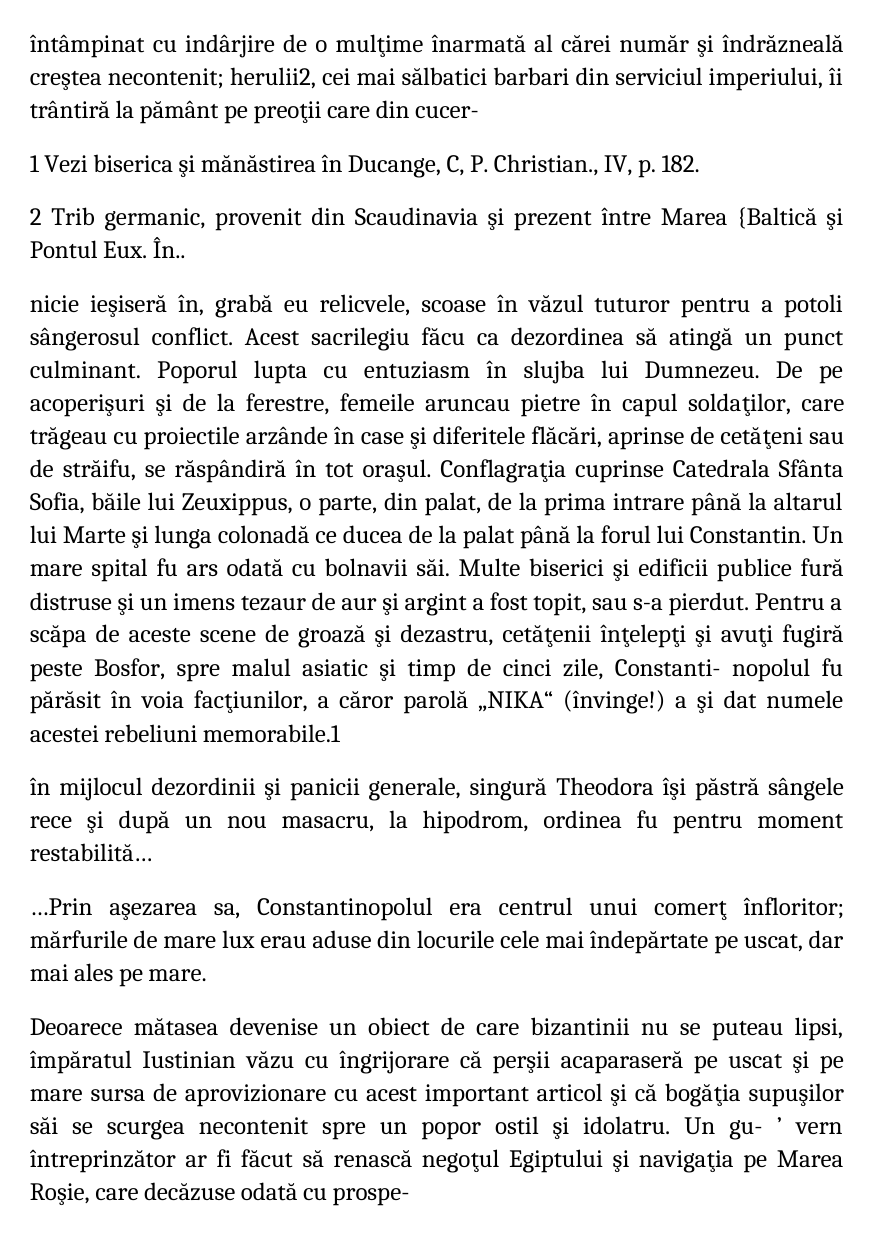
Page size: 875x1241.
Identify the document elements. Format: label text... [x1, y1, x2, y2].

text Deoarece mătasea devenise un obiect de care bizantinii nu se puteau lipsi, împăratul Iustinian văzu cu îngrijorare că perşii acaparaseră pe uscat şi pe mare sursa de aprovizionare cu acest important articol şi că bogăţia supuşilor săi se scurgea necontenit spre un popor ostil şi idolatru. Un gu- ’ vern întreprinzător ar fi făcut să renască negoţul Egiptului şi navigaţia pe Marea Roşie, care decăzuse odată cu prospe- [29, 1013, 844, 1207]
text 2 Trib germanic, provenit din Scaudinavia şi prezent între Marea {Baltică şi Pontul Eux. În.. [29, 203, 844, 265]
text 1 Vezi biserica şi mănăstirea în Ducange, C, P. Christian., IV, p. 182. [29, 149, 844, 178]
text în mijlocul dezordinii şi panicii generale, singură Theodora îşi păstră sângele rece şi după un nou masacru, la hipodrom, ordinea fu pentru moment restabilită… [29, 773, 844, 868]
text nicie ieşiseră în, grabă eu relicvele, scoase în văzul tuturor pentru a potoli sângerosul conflict. Acest sacrilegiu făcu ca dezordinea să atingă un punct culminant. Poporul lupta cu entuziasm în slujba lui Dumnezeu. De pe acoperişuri şi de la ferestre, femeile aruncau pietre în capul soldaţilor, care trăgeau cu proiectile arzânde în case şi diferitele flăcări, aprinse de cetăţeni sau de străifu, se răspândiră în tot oraşul. Conflagraţia cuprinse Catedrala Sfânta Sofia, băile lui Zeuxippus, o parte, din palat, de la prima intrare până la altarul lui Marte şi lunga colonadă ce ducea de la palat până la forul lui Constantin. Un mare spital fu ars odată cu bolnavii săi. Multe biserici şi edificii publice fură distruse şi un imens tezaur de aur şi argint a fost topit, sau s-a pierdut. Pentru a scăpa de aceste scene de groază şi dezastru, cetăţenii înţelepţi şi avuţi fugiră peste Bosfor, spre malul asiatic şi timp de cinci zile, Constanti- nopolul fu părăsit în voia facţiunilor, a căror parolă „NIKA“ (învinge!) a şi dat numele acestei rebeliuni memorabile.1 [29, 290, 844, 748]
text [29, 29, 844, 124]
text …Prin aşezarea sa, Constantinopolul era centrul unui comerţ înfloritor; mărfurile de mare lux erau aduse din locurile cele mai îndepărtate pe uscat, dar mai ales pe mare. [29, 893, 844, 988]
